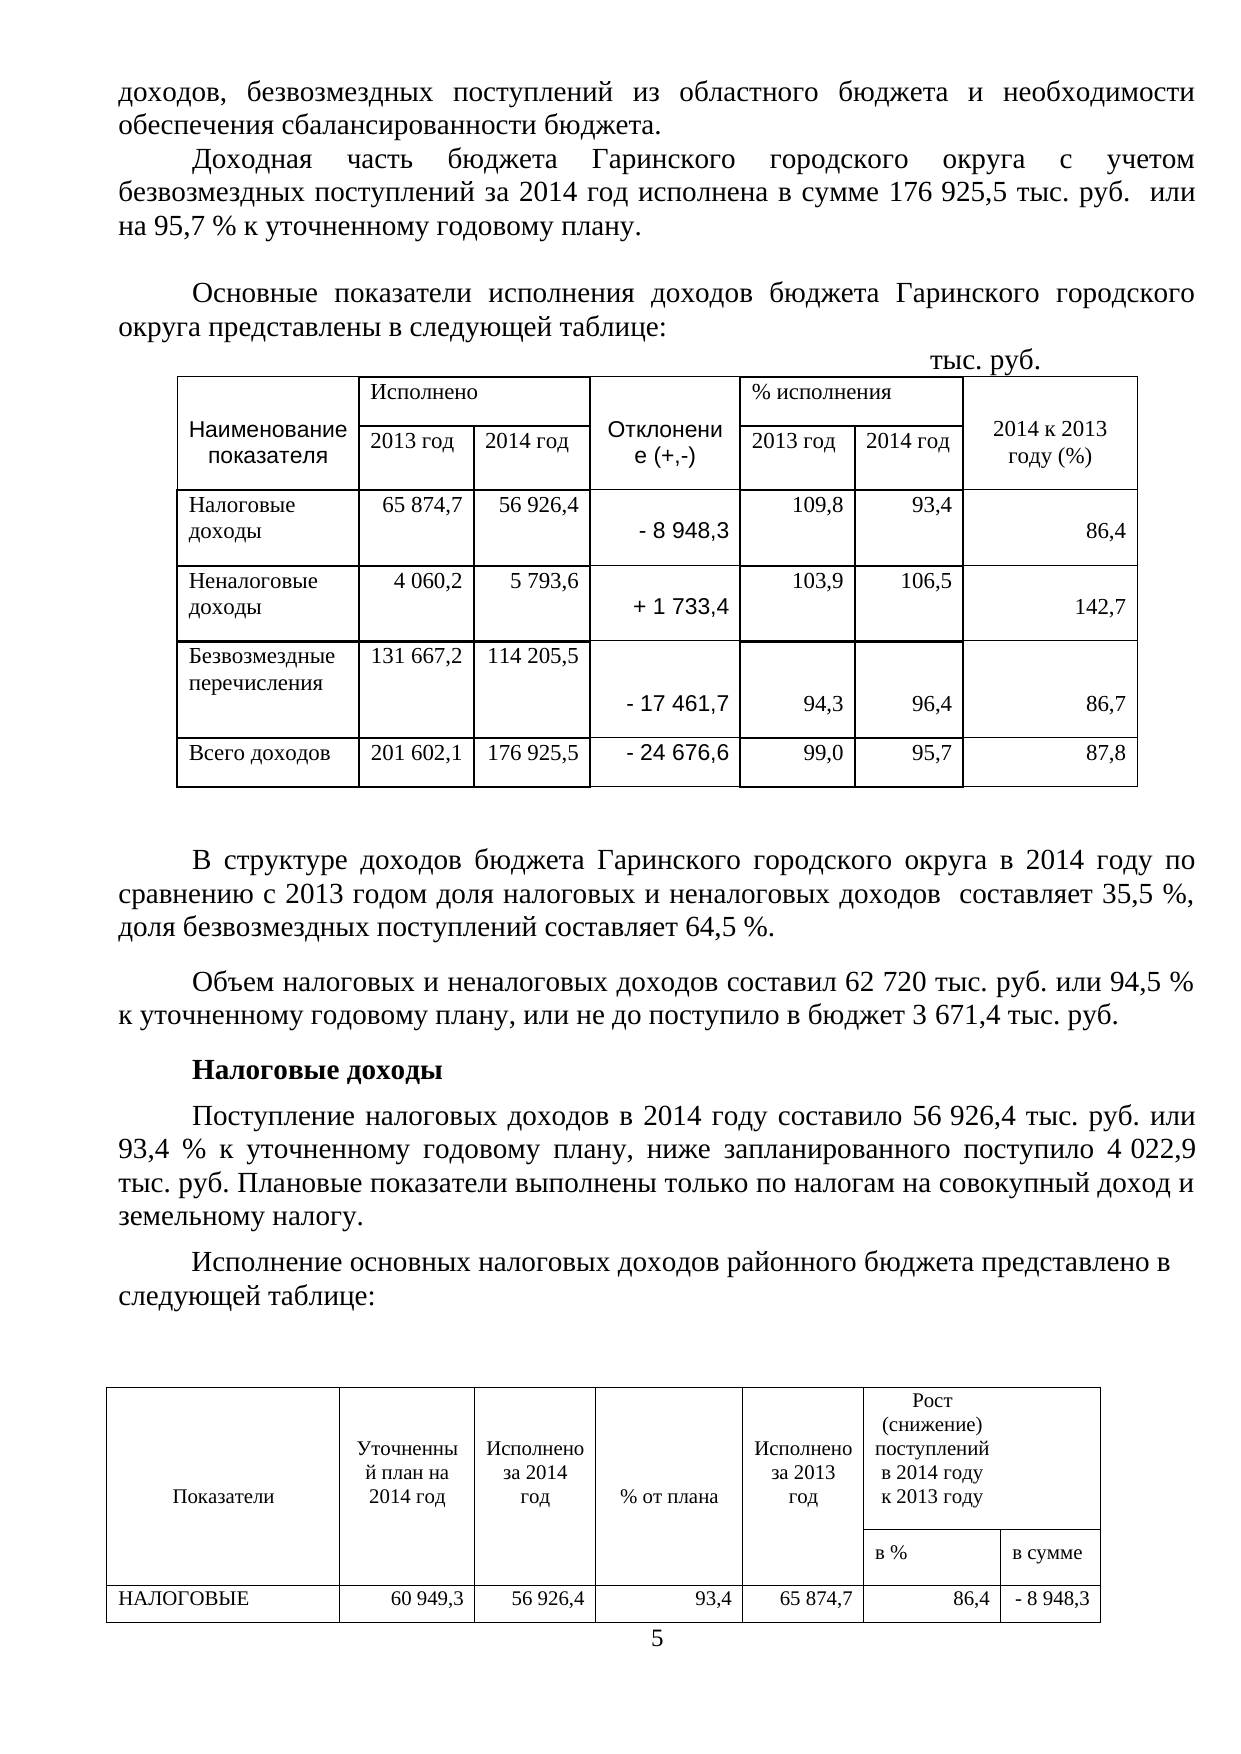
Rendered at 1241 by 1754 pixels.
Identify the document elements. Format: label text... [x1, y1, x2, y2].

text тыс. руб. [856, 342, 1196, 376]
table_cell 87,8 [964, 738, 1137, 786]
table_cell 93,4 [856, 491, 962, 565]
text Налоговые доходы [118, 1052, 1196, 1085]
text Доходная часть бюджета Гаринского городского округа с учетом безвозмездных поступлений за 2014 год исполнена в сумме 176 925,5 тыс. руб. или на 95,7 % к уточненному годовому плану. [118, 141, 1196, 242]
table_cell 65 874,7 [360, 491, 473, 565]
table_cell 60 949,3 [340, 1586, 474, 1622]
table_cell 56 926,4 [475, 1586, 595, 1622]
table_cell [107, 1586, 339, 1622]
table_cell Всего доходов [178, 739, 358, 786]
table_cell 103,9 [741, 567, 854, 640]
table_header % от плана [596, 1388, 742, 1529]
table_cell 86,4 [864, 1586, 1000, 1622]
table_cell - 8 948,3 [591, 490, 739, 565]
table_cell 86,7 [964, 641, 1137, 737]
table_cell [340, 1529, 474, 1584]
text Основные показатели исполнения доходов бюджета Гаринского городского округа представлены в следующей таблице: [118, 275, 1196, 342]
table_cell в сумме [1001, 1530, 1100, 1584]
table_cell 65 874,7 [743, 1586, 863, 1622]
table_cell 2013 год [741, 427, 854, 489]
table_header Исполнено за 2014 год [475, 1388, 595, 1529]
table_cell 2014 год [856, 427, 962, 489]
table_cell 99,0 [741, 739, 854, 786]
table_header Отклонение (+,-) [591, 377, 739, 489]
table_cell + 1 733,4 [591, 566, 739, 640]
table_cell 95,7 [856, 739, 962, 786]
table_cell Безвозмездные перечисления [178, 643, 358, 737]
table_cell Налоговые доходы [178, 491, 358, 565]
table_header Исполнено за 2013 год [743, 1388, 863, 1529]
table_cell 201 602,1 [360, 739, 473, 786]
table_cell [596, 1529, 742, 1584]
table_cell 109,8 [741, 491, 854, 565]
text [118, 74, 1196, 141]
text В структуре доходов бюджета Гаринского городского округа в 2014 году по сравнению с 2013 годом доля налоговых и неналоговых доходов составляет 35,5 %, доля безвозмездных поступлений составляет 64,5 %. [118, 842, 1196, 943]
table_cell 142,7 [964, 566, 1137, 640]
table_header % исполнения [741, 378, 962, 425]
table_header Наименование показателя [178, 377, 358, 489]
table_cell - 17 461,7 [591, 641, 739, 737]
table_header 2014 к 2013 году (%) [964, 377, 1137, 489]
table_cell 86,4 [964, 490, 1137, 565]
table_cell 2014 год [475, 427, 589, 489]
table_header [1001, 1388, 1100, 1529]
table_cell 176 925,5 [475, 739, 589, 786]
text Исполнение основных налоговых доходов районного бюджета представлено в следующей таблице: [118, 1244, 1196, 1312]
table_cell 94,3 [741, 643, 854, 737]
table_header Уточненный план на 2014 год [340, 1388, 474, 1529]
table_header Показатели [107, 1388, 339, 1529]
table_cell 56 926,4 [475, 491, 589, 565]
table_cell 93,4 [596, 1586, 742, 1622]
table_cell [743, 1529, 863, 1584]
table_cell Неналоговые доходы [178, 567, 358, 640]
table_cell - 24 676,6 [591, 738, 739, 786]
table_cell [107, 1529, 339, 1584]
table_cell 5 793,6 [475, 567, 589, 640]
table_cell 114 205,5 [475, 643, 589, 737]
table_cell - 8 948,3 [1001, 1586, 1100, 1622]
table_header Рост (снижение) поступлений в 2014 году к 2013 году [864, 1388, 1001, 1529]
table_cell 131 667,2 [360, 643, 473, 737]
text Поступление налоговых доходов в 2014 году составило 56 926,4 тыс. руб. или 93,4 % к уточненному годовому плану, ниже запланированного поступило 4 022,9 тыс. руб. Плановые показатели выполнены только по налогам на совокупный доход и земельному налогу. [118, 1098, 1196, 1232]
table_cell в % [864, 1530, 1000, 1584]
table_cell [475, 1529, 595, 1584]
text Объем налоговых и неналоговых доходов составил 62 720 тыс. руб. или 94,5 % к уточненному годовому плану, или не до поступило в бюджет 3 671,4 тыс. руб. [118, 964, 1196, 1031]
table_cell 4 060,2 [360, 567, 473, 640]
table_cell 2013 год [360, 427, 473, 489]
table_cell 106,5 [856, 567, 962, 640]
table_header Исполнено [360, 378, 589, 425]
table_cell 96,4 [856, 643, 962, 737]
